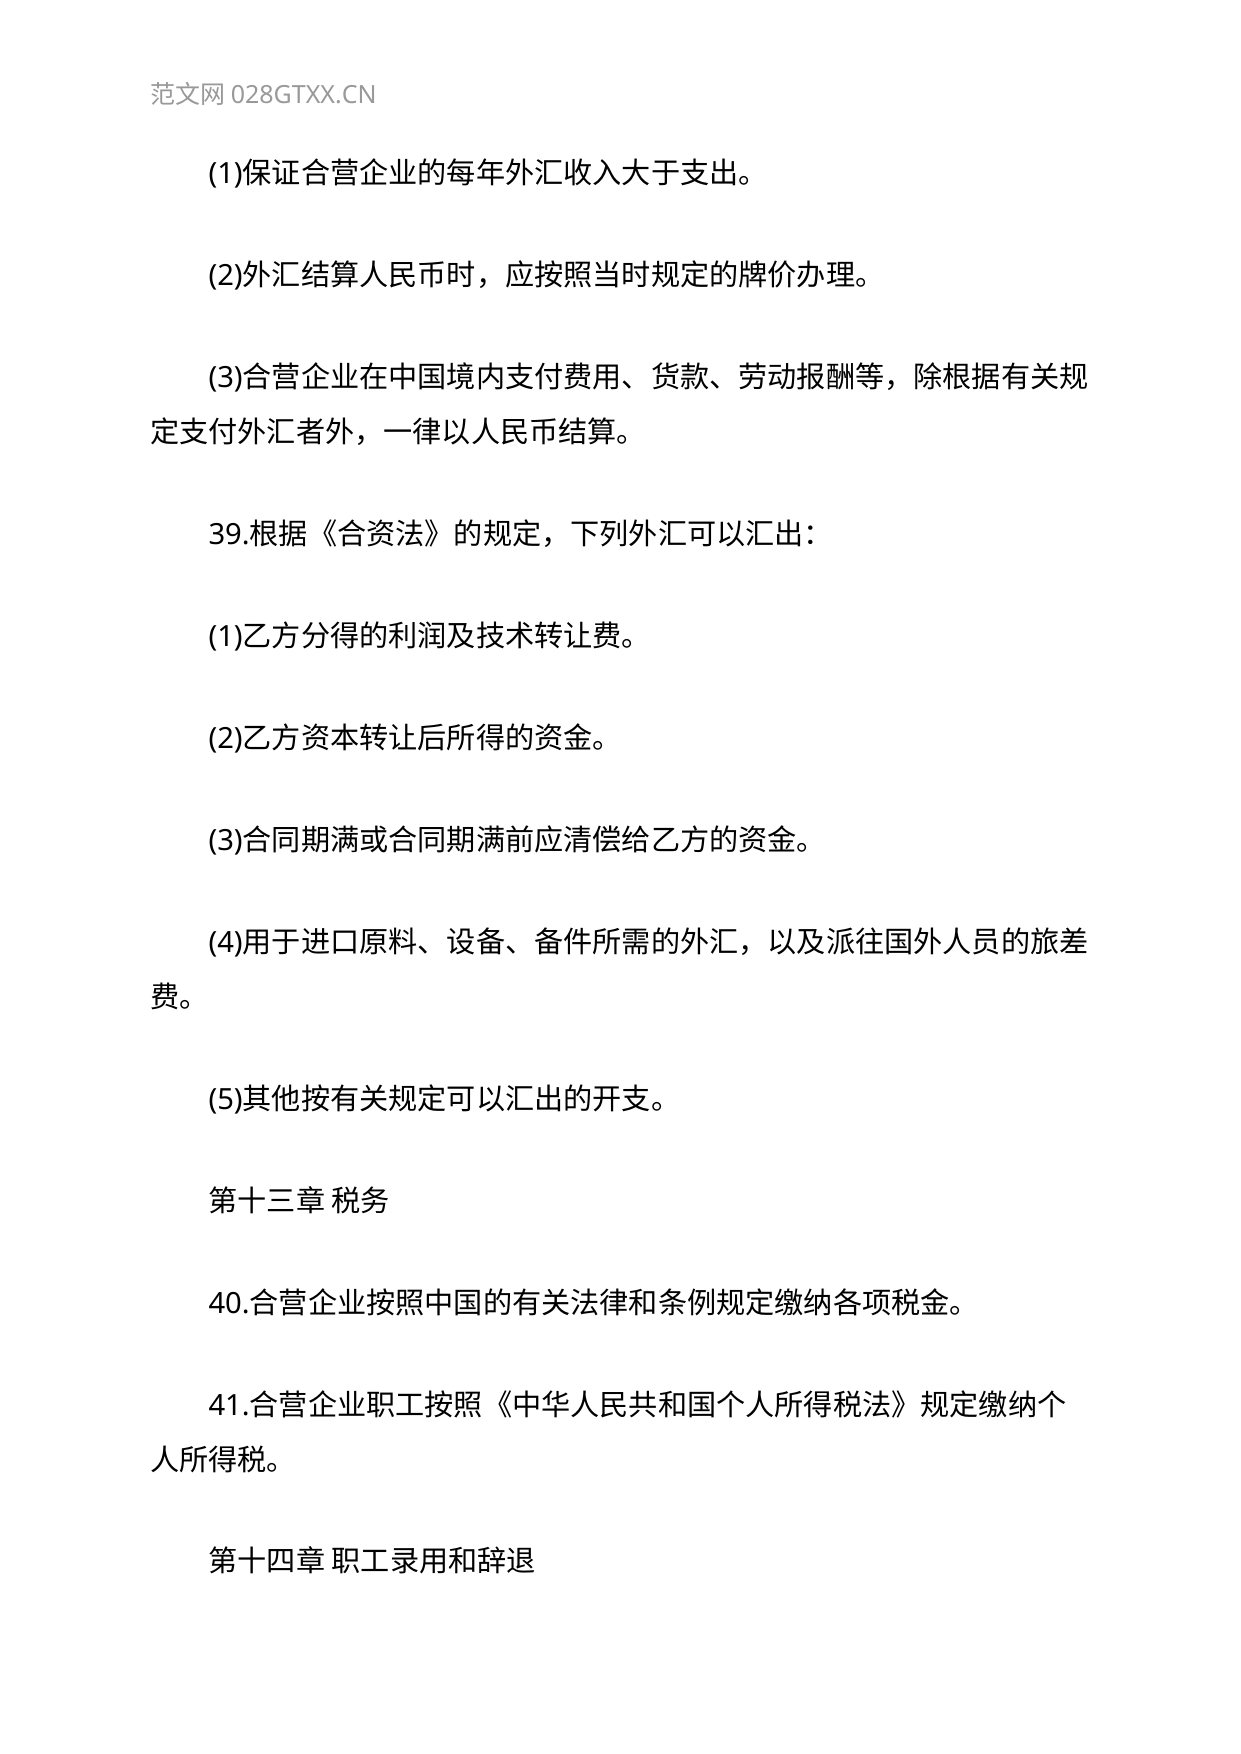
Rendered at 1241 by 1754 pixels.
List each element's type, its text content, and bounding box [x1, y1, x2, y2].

text 第十三章 税务 [150, 1177, 1090, 1220]
text 41.合营企业职工按照《中华人民共和国个人所得税法》规定缴纳个人所得税。 [150, 1381, 1090, 1478]
text 40.合营企业按照中国的有关法律和条例规定缴纳各项税金。 [150, 1279, 1090, 1322]
text (1)保证合营企业的每年外汇收入大于支出。 [150, 150, 1090, 192]
text (3)合同期满或合同期满前应清偿给乙方的资金。 [150, 817, 1090, 859]
text 39.根据《合资法》的规定，下列外汇可以汇出： [150, 511, 1090, 553]
text (3)合营企业在中国境内支付费用、货款、劳动报酬等，除根据有关规定支付外汇者外，一律以人民币结算。 [150, 354, 1090, 451]
text (2)外汇结算人民币时，应按照当时规定的牌价办理。 [150, 252, 1090, 294]
text (1)乙方分得的利润及技术转让费。 [150, 613, 1090, 655]
text 第十四章 职工录用和辞退 [150, 1538, 1090, 1580]
text (5)其他按有关规定可以汇出的开支。 [150, 1075, 1090, 1118]
text (2)乙方资本转让后所得的资金。 [150, 715, 1090, 757]
text (4)用于进口原料、设备、备件所需的外汇，以及派往国外人员的旅差费。 [150, 919, 1090, 1016]
